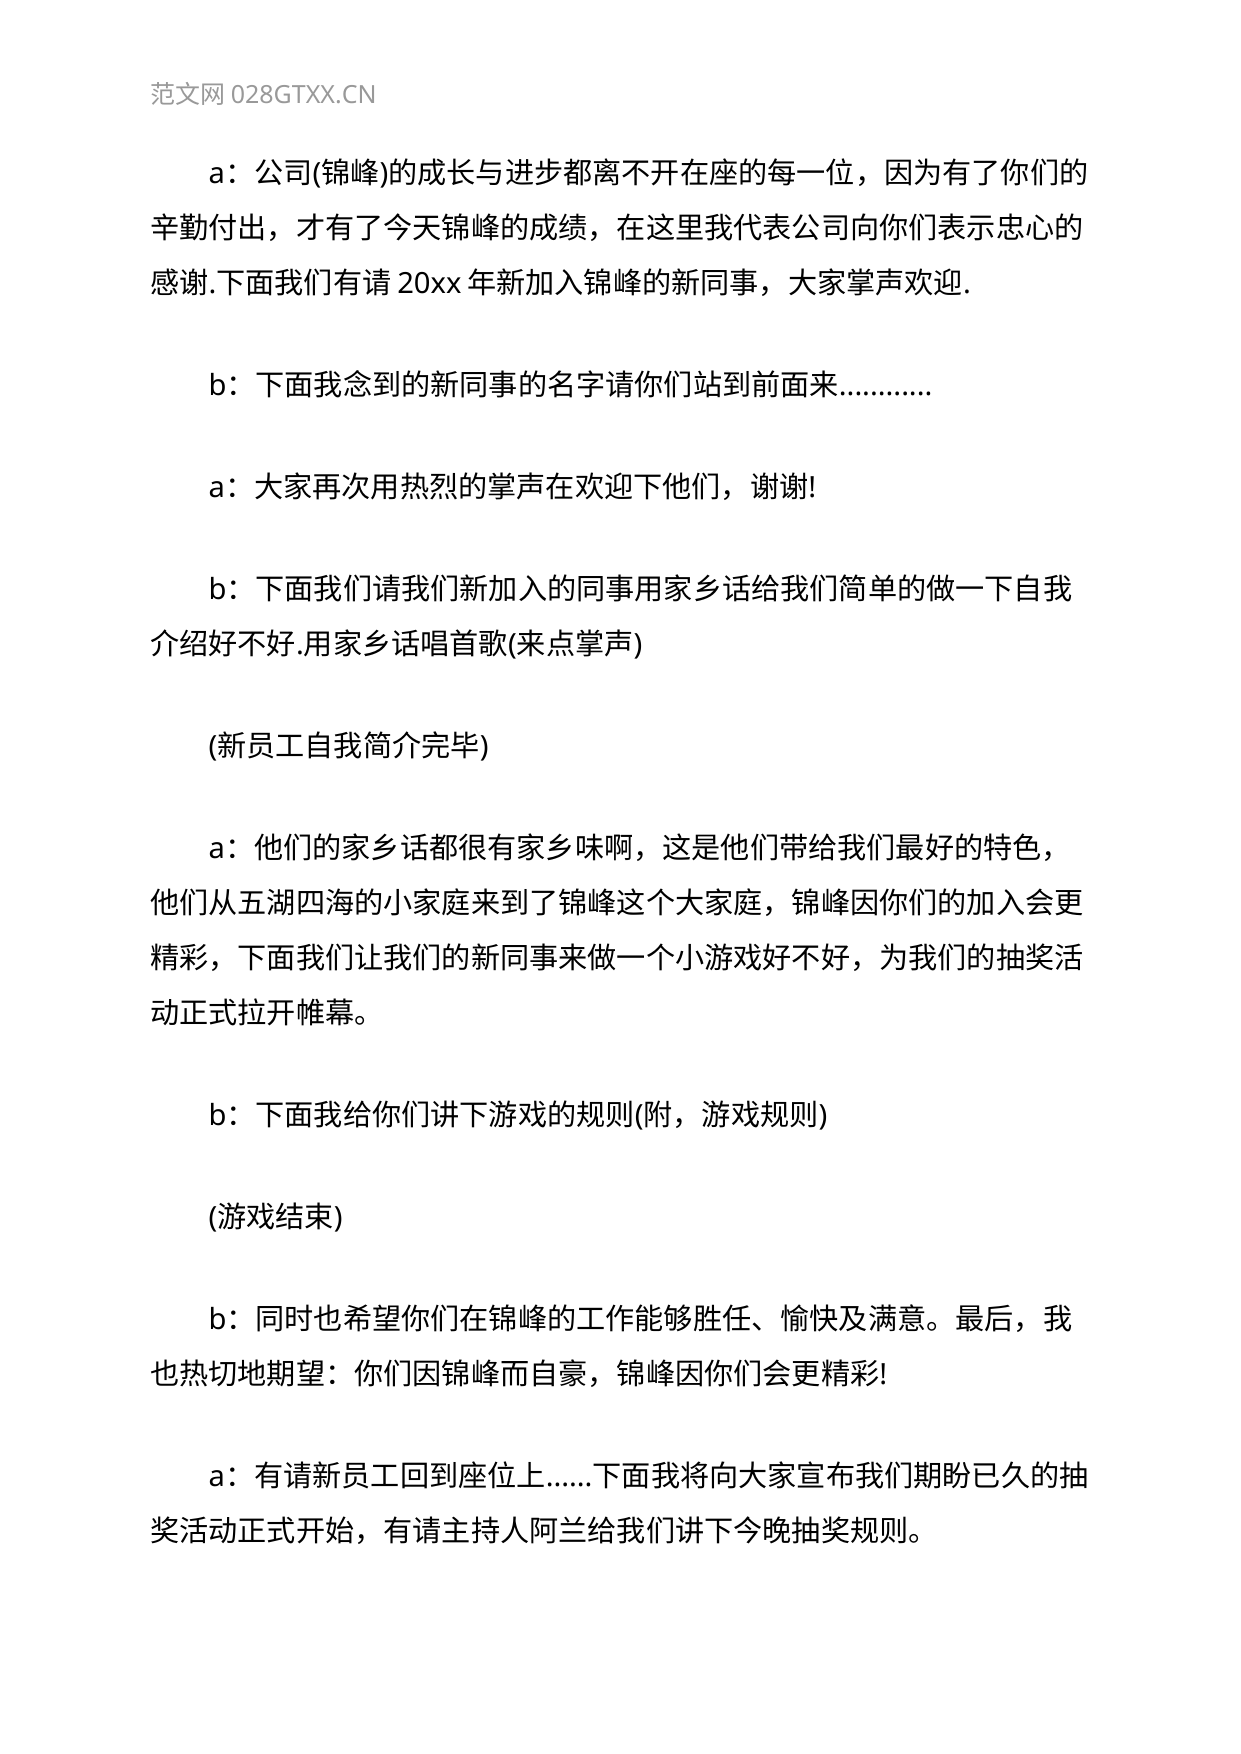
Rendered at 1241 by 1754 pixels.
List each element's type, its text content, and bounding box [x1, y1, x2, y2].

text (游戏结束) [150, 1193, 1090, 1236]
text b：下面我给你们讲下游戏的规则(附，游戏规则) [150, 1091, 1090, 1134]
text a：他们的家乡话都很有家乡味啊，这是他们带给我们最好的特色，他们从五湖四海的小家庭来到了锦峰这个大家庭，锦峰因你们的加入会更精彩，下面我们让我们的新同事来做一个小游戏好不好，为我们的抽奖活动正式拉开帷幕。 [150, 825, 1090, 1032]
text a：有请新员工回到座位上......下面我将向大家宣布我们期盼已久的抽奖活动正式开始，有请主持人阿兰给我们讲下今晚抽奖规则。 [150, 1452, 1090, 1549]
text b：同时也希望你们在锦峰的工作能够胜任、愉快及满意。最后，我也热切地期望：你们因锦峰而自豪，锦峰因你们会更精彩! [150, 1295, 1090, 1393]
text a：大家再次用热烈的掌声在欢迎下他们，谢谢! [150, 464, 1090, 506]
text b：下面我们请我们新加入的同事用家乡话给我们简单的做一下自我介绍好不好.用家乡话唱首歌(来点掌声) [150, 566, 1090, 663]
text (新员工自我简介完毕) [150, 723, 1090, 765]
text b：下面我念到的新同事的名字请你们站到前面来............ [150, 362, 1090, 404]
text a：公司(锦峰)的成长与进步都离不开在座的每一位，因为有了你们的辛勤付出，才有了今天锦峰的成绩，在这里我代表公司向你们表示忠心的感谢.下面我们有请20xx年新加入锦峰的新同事，大家掌声欢迎. [150, 150, 1090, 302]
